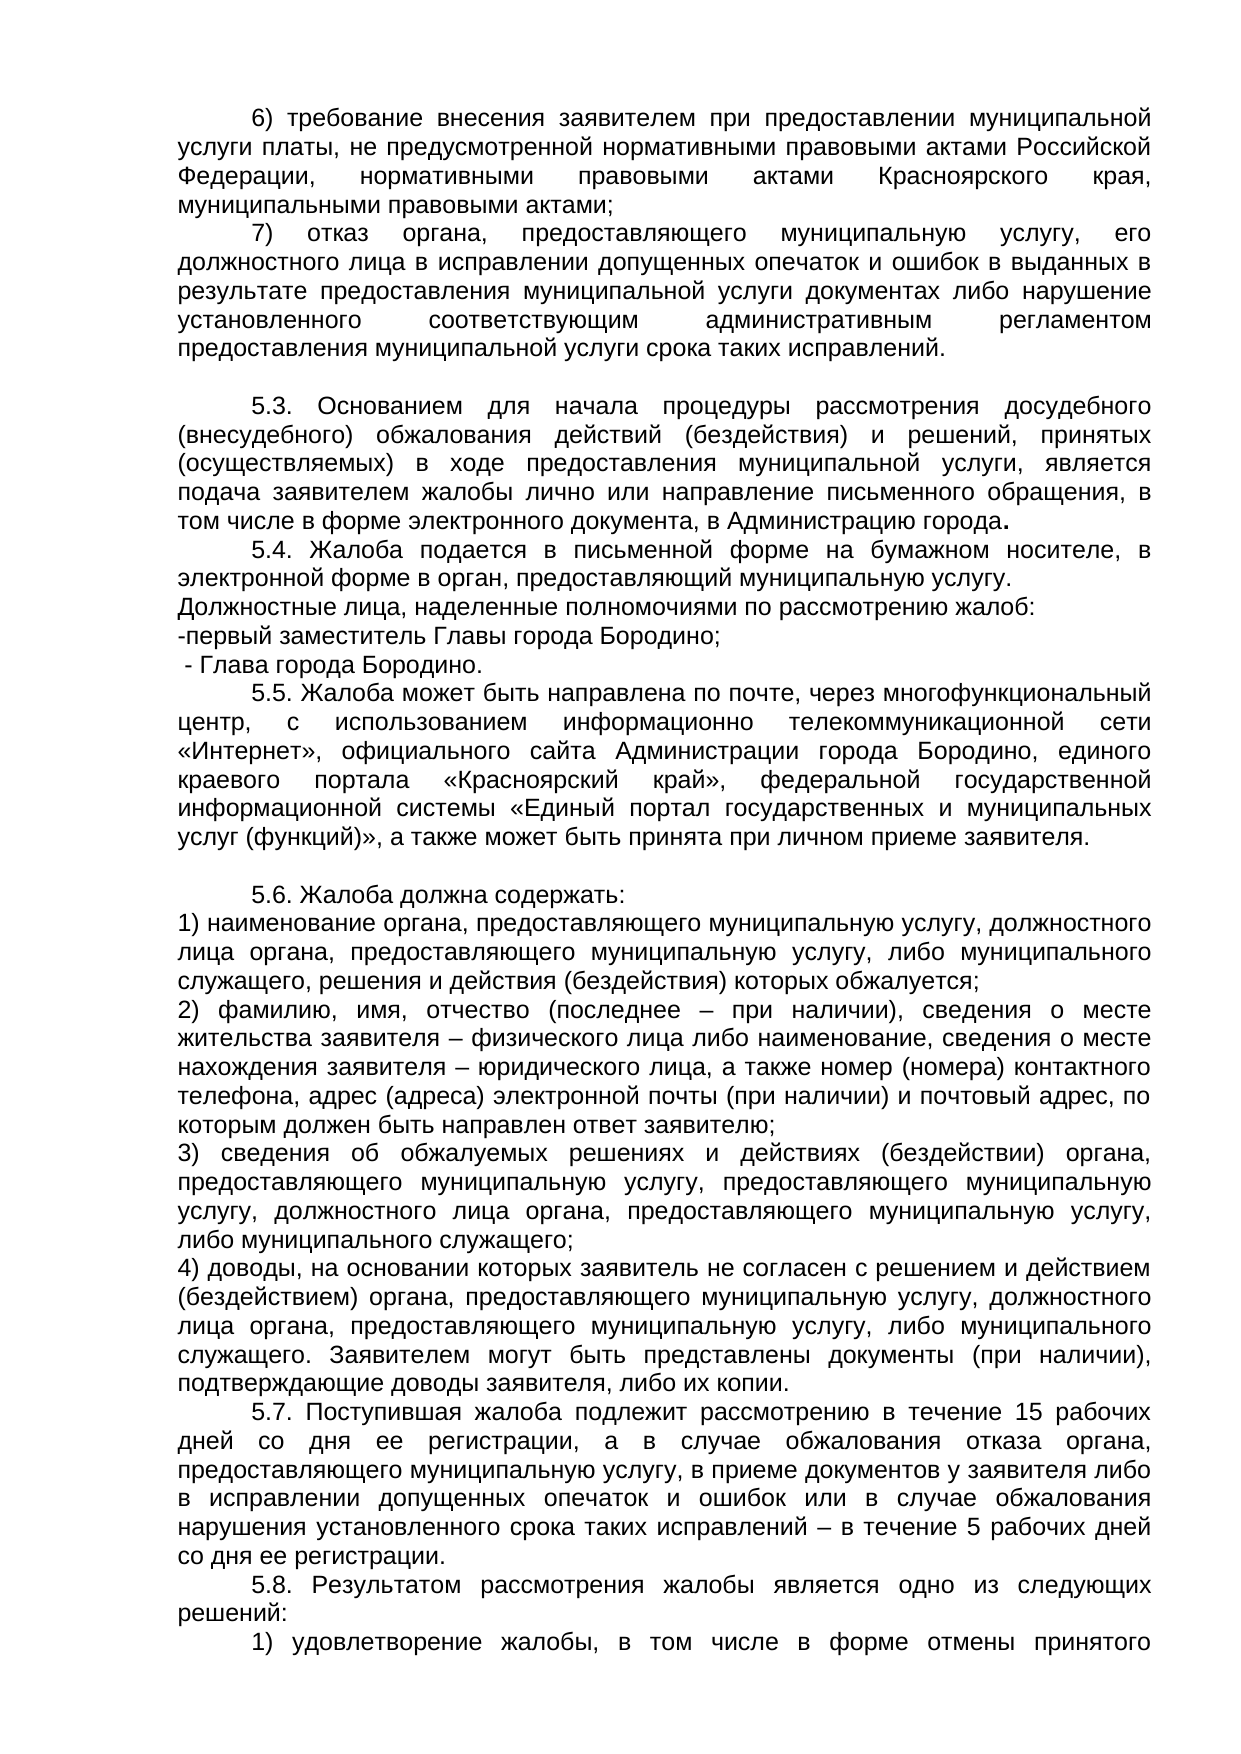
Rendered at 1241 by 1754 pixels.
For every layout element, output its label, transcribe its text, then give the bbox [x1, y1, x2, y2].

text 3) сведения об обжалуемых решениях и действиях (бездействии) органа, предоставляющего муниципальную услугу, предоставляющего муниципальную услугу, должностного лица органа, предоставляющего муниципальную услугу, либо муниципального служащего; [177, 1138, 1152, 1253]
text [177, 1627, 1152, 1656]
text 5.5. Жалоба может быть направлена по почте, через многофункциональный центр, с использованием информационно телекоммуникационной сети «Интернет», официального сайта Администрации города Бородино, единого краевого портала «Красноярский край», федеральной государственной информационной системы «Единый портал государственных и муниципальных услуг (функций)», а также может быть принята при личном приеме заявителя. [177, 678, 1152, 851]
text 1) наименование органа, предоставляющего муниципальную услугу, должностного лица органа, предоставляющего муниципальную услугу, либо муниципального служащего, решения и действия (бездействия) которых обжалуется; [177, 908, 1152, 995]
text - Глава города Бородино. [177, 650, 1152, 678]
text -первый заместитель Главы города Бородино; [177, 621, 1152, 650]
text 7) отказ органа, предоставляющего муниципальную услугу, его должностного лица в исправлении допущенных опечаток и ошибок в выданных в результате предоставления муниципальной услуги документах либо нарушение установленного соответствующим административным регламентом предоставления муниципальной услуги срока таких исправлений. [177, 218, 1152, 362]
text 5.7. Поступившая жалоба подлежит рассмотрению в течение 15 рабочих дней со дня ее регистрации, а в случае обжалования отказа органа, предоставляющего муниципальную услугу, в приеме документов у заявителя либо в исправлении допущенных опечаток и ошибок или в случае обжалования нарушения установленного срока таких исправлений – в течение 5 рабочих дней со дня ее регистрации. [177, 1397, 1152, 1570]
text 6) требование внесения заявителем при предоставлении муниципальной услуги платы, не предусмотренной нормативными правовыми актами Российской Федерации, нормативными правовыми актами Красноярского края, муниципальными правовыми актами; [177, 103, 1152, 218]
text 5.4. Жалоба подается в письменной форме на бумажном носителе, в электронной форме в орган, предоставляющий муниципальную услугу. [177, 535, 1152, 592]
text 2) фамилию, имя, отчество (последнее – при наличии), сведения о месте жительства заявителя – физического лица либо наименование, сведения о месте нахождения заявителя – юридического лица, а также номер (номера) контактного телефона, адрес (адреса) электронной почты (при наличии) и почтовый адрес, по которым должен быть направлен ответ заявителю; [177, 995, 1152, 1138]
text 4) доводы, на основании которых заявитель не согласен с решением и действием (бездействием) органа, предоставляющего муниципальную услугу, должностного лица органа, предоставляющего муниципальную услугу, либо муниципального служащего. Заявителем могут быть представлены документы (при наличии), подтверждающие доводы заявителя, либо их копии. [177, 1253, 1152, 1397]
text 5.8. Результатом рассмотрения жалобы является одно из следующих решений: [177, 1570, 1152, 1627]
text Должностные лица, наделенные полномочиями по рассмотрению жалоб: [177, 592, 1152, 621]
text 5.6. Жалоба должна содержать: [177, 880, 1152, 908]
text 5.3. Основанием для начала процедуры рассмотрения досудебного (внесудебного) обжалования действий (бездействия) и решений, принятых (осуществляемых) в ходе предоставления муниципальной услуги, является подача заявителем жалобы лично или направление письменного обращения, в том числе в форме электронного документа, в Администрацию города. [177, 391, 1152, 535]
